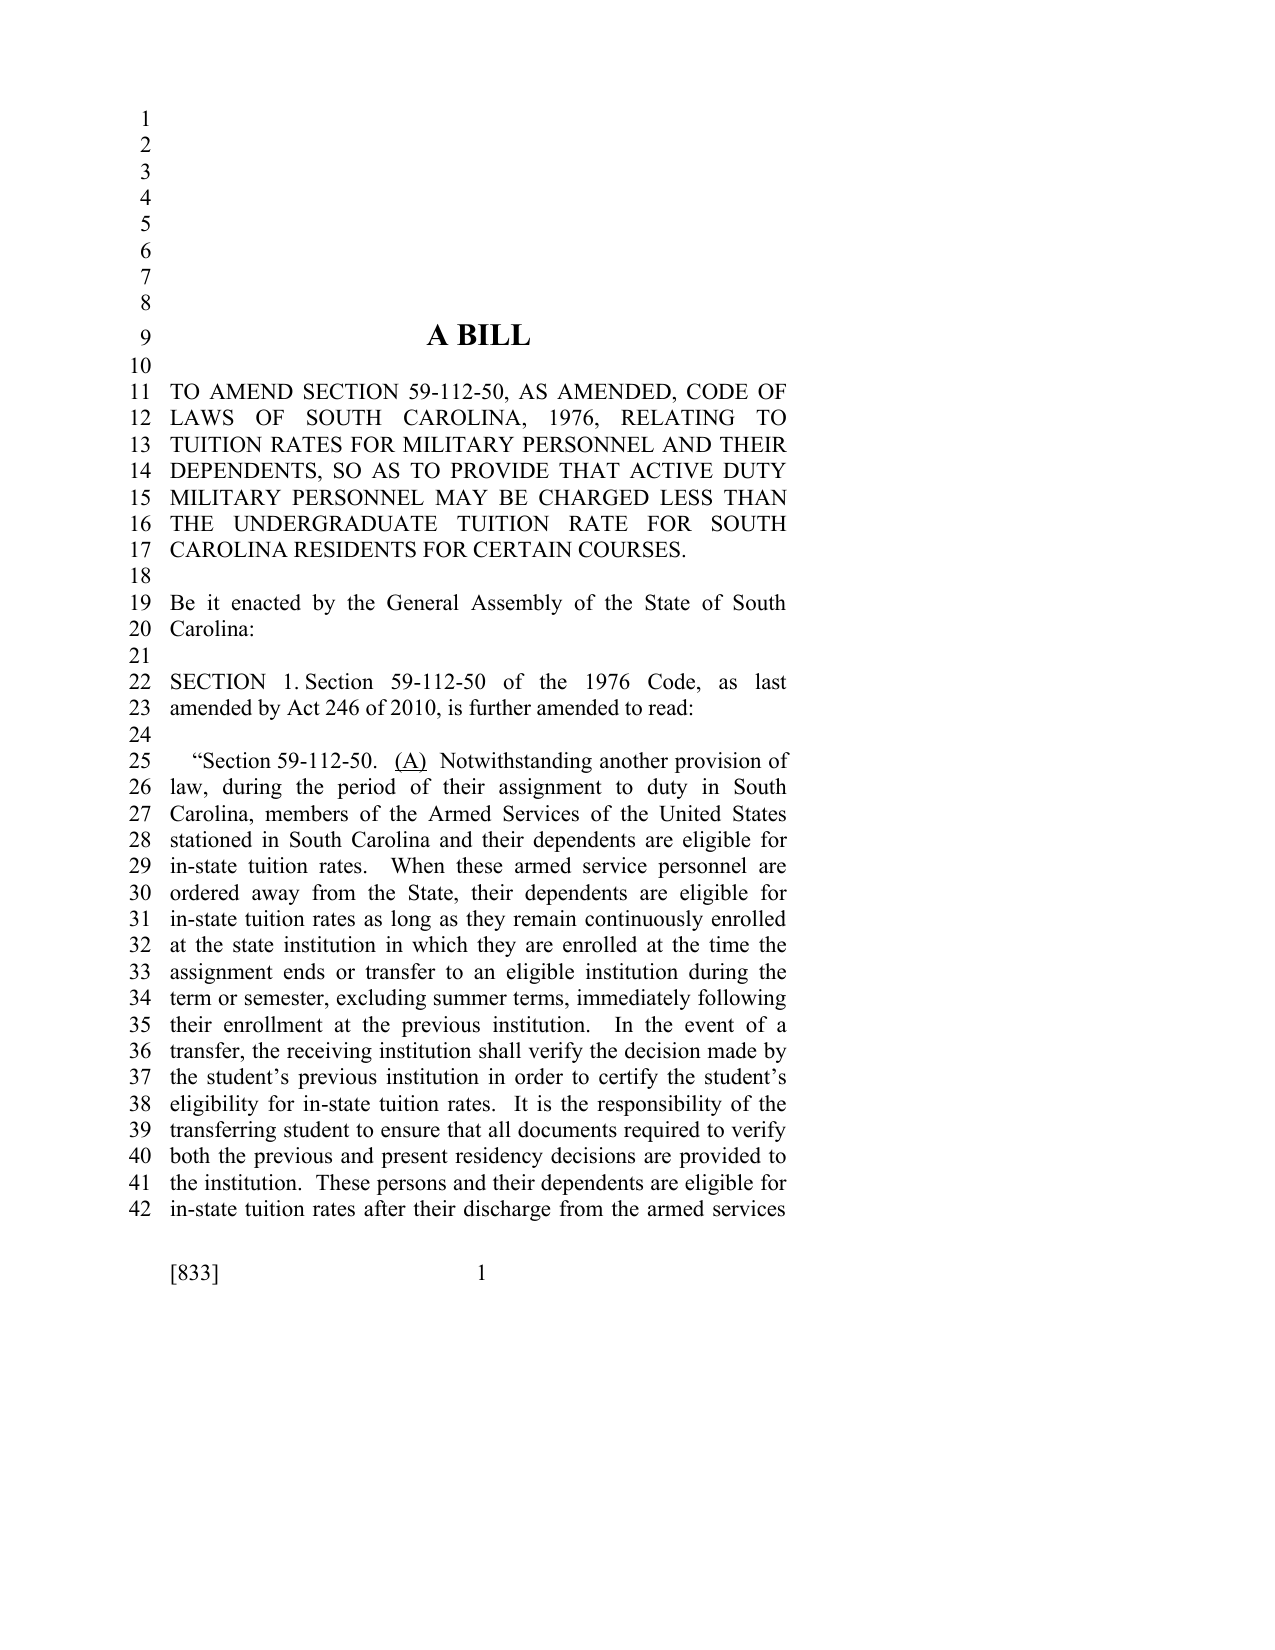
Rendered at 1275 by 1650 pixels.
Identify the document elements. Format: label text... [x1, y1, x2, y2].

text A BILL [169, 316, 787, 352]
text Be it enacted by the General Assembly of the State of South Carolina: [169, 589, 787, 642]
text TO AMEND SECTION 59-112-50, AS AMENDED, CODE OF LAWS OF SOUTH CAROLINA, 1976, RELATING TO TUITION RATES FOR MILITARY PERSONNEL AND THEIR DEPENDENTS, SO AS TO PROVIDE THAT ACTIVE DUTY MILITARY PERSONNEL MAY BE CHARGED LESS THAN THE UNDERGRADUATE TUITION RATE FOR SOUTH CAROLINA RESIDENTS FOR CERTAIN COURSES. [169, 378, 787, 563]
text SECTION 1. Section 59-112-50 of the 1976 Code, as last amended by Act 246 of 2010, is further amended to read: [169, 668, 787, 721]
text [169, 747, 787, 1221]
